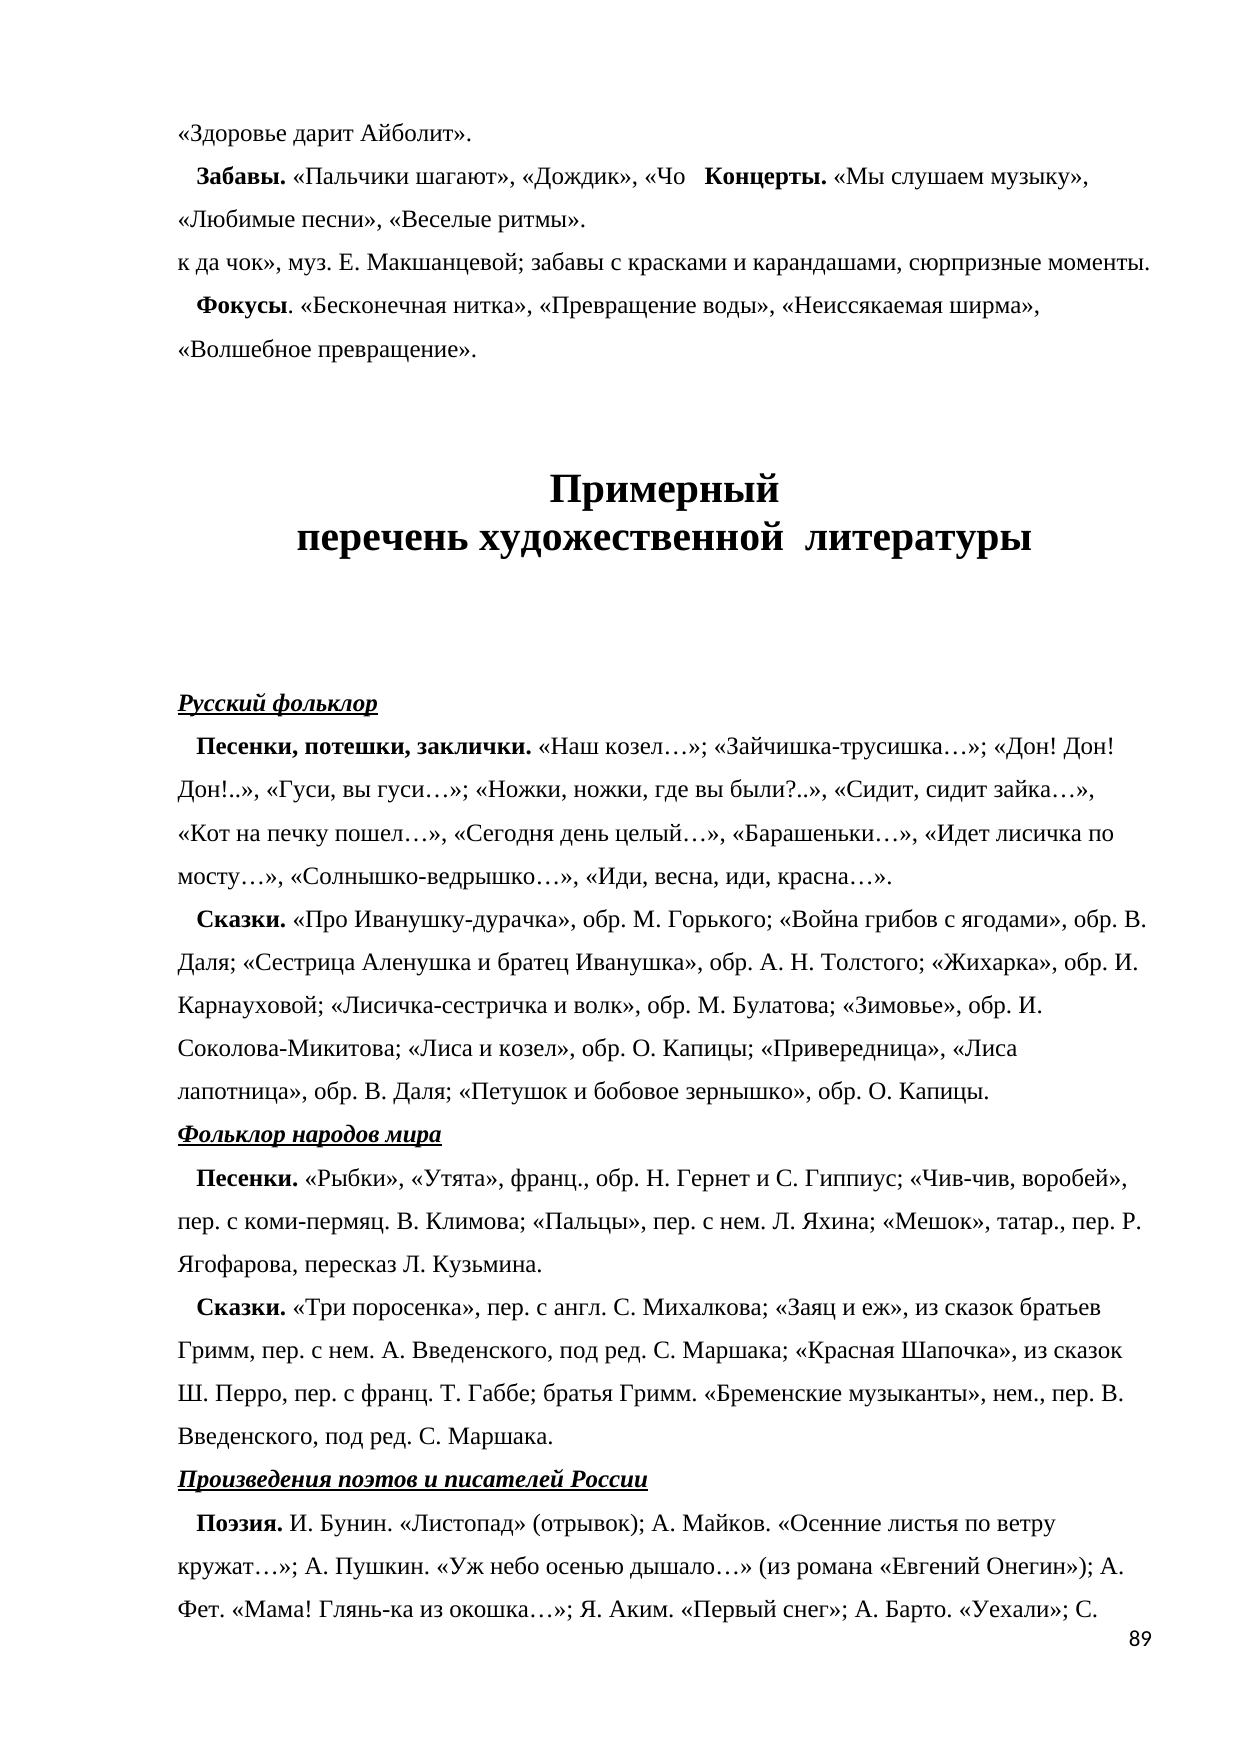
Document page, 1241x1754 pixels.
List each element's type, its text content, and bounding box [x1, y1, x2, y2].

text к да чок», муз. Е. Макшанцевой; забавы с красками и карандашами, сюрпризные моменты. [177, 247, 1152, 276]
text Произведения поэтов и писателей России [177, 1464, 1152, 1493]
text Песенки, потешки, заклички. «Наш козел…»; «Зайчишка-трусишка…»; «Дон! Дон! Дон!..», «Гуси, вы гуси…»; «Ножки, ножки, где вы были?..», «Сидит, сидит зайка…», «Кот на печку пошел…», «Сегодня день целый…», «Барашеньки…», «Идет лисичка по мосту…», «Солнышко-ведрышко…», «Иди, весна, иди, красна…». [177, 731, 1152, 889]
text Русский фольклор [177, 688, 1152, 717]
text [177, 1508, 1152, 1623]
text Фольклор народов мира [177, 1119, 1152, 1148]
text Примерный [177, 463, 1152, 511]
text Забавы. «Пальчики шагают», «Дождик», «Чо Концерты. «Мы слушаем музыку», «Любимые песни», «Веселые ритмы». [177, 161, 1152, 233]
text перечень художественной литературы [177, 511, 1152, 559]
text Сказки. «Про Иванушку-дурачка», обр. М. Горького; «Война грибов с ягодами», обр. В. Даля; «Сестрица Аленушка и братец Иванушка», обр. А. Н. Толстого; «Жихарка», обр. И. Карнауховой; «Лисичка-сестричка и волк», обр. М. Булатова; «Зимовье», обр. И. Соколова-Микитова; «Лиса и козел», обр. О. Капицы; «Привередница», «Лиса лапотница», обр. В. Даля; «Петушок и бобовое зернышко», обр. О. Капицы. [177, 904, 1152, 1105]
text Фокусы. «Бесконечная нитка», «Превращение воды», «Неиссякаемая ширма», «Волшебное превращение». [177, 291, 1152, 362]
text Сказки. «Три поросенка», пер. с англ. С. Михалкова; «Заяц и еж», из сказок братьев Гримм, пер. с нем. А. Введенского, под ред. С. Маршака; «Красная Шапочка», из сказок Ш. Перро, пер. с франц. Т. Габбе; братья Гримм. «Бременские музыканты», нем., пер. В. Введенского, под ред. С. Маршака. [177, 1292, 1152, 1450]
text Песенки. «Рыбки», «Утята», франц., обр. Н. Гернет и С. Гиппиус; «Чив-чив, воробей», пер. с коми-пермяц. В. Климова; «Пальцы», пер. с нем. Л. Яхина; «Мешок», татар., пер. Р. Ягофарова, пересказ Л. Кузьмина. [177, 1163, 1152, 1278]
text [177, 118, 1152, 147]
